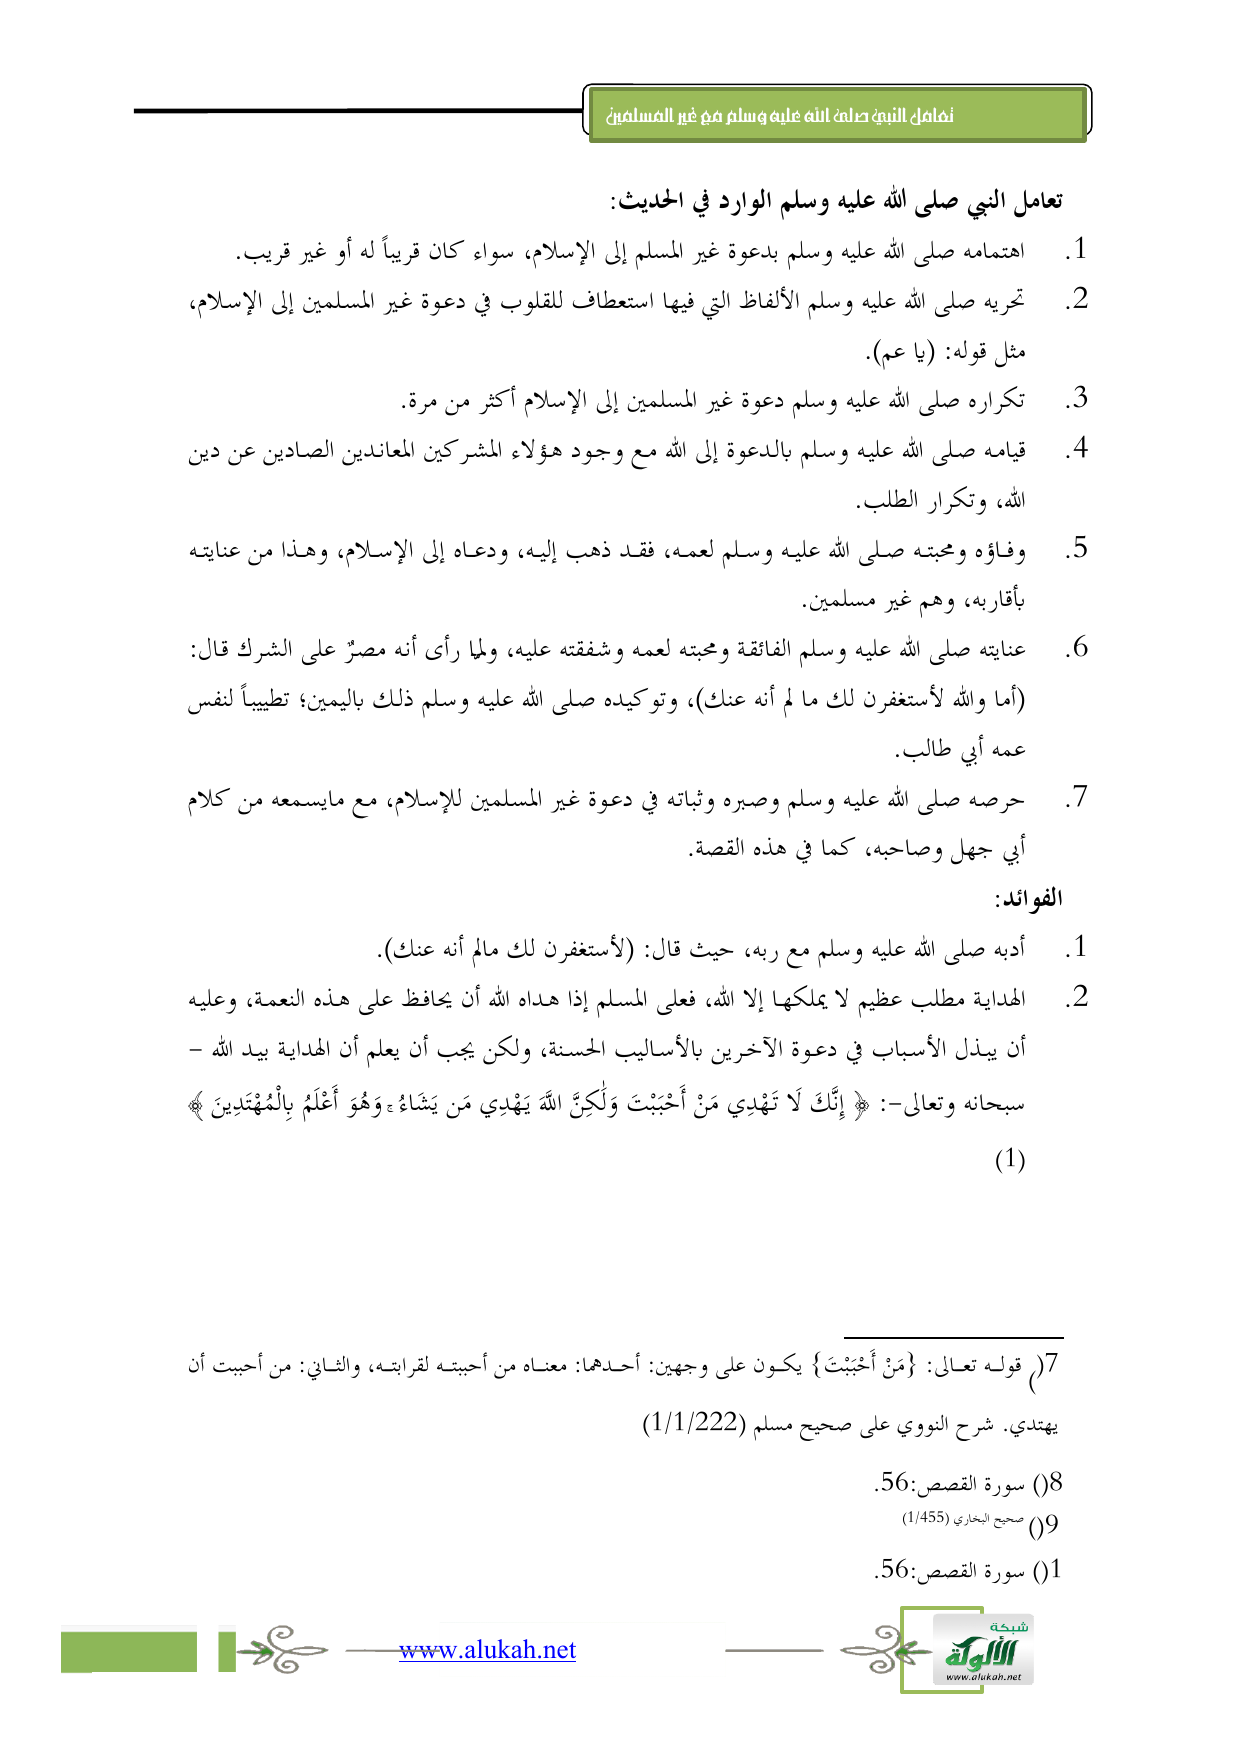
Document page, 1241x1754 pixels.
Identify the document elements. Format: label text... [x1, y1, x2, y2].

list تحريه صلى الله عليه وسلم الألفاظ التي فيها استعطاف للقلوب في دعوة غير المسلمين إلى الإسلام، مثل قوله: (يا عم). [187, 277, 1063, 377]
text الفوائد: [187, 874, 1063, 926]
list الهداية مطلب عظيم لا يملكها إلا الله، فعلى المسلم إذا هداه الله أن يحافظ على هذه النعمة، وعليه أن يبذل الأسباب في دعوة الآخرين بالأساليب الحسنة، ولكن يجب أن يعلم أن الهداية بيد الله -سبحانه وتعالى-: { إِنَّكَ لَا تَهْدِي مَنْ أَحْبَبْتَ وَلَٰكِنَّ اللَّهَ يَهْدِي مَن يَشَاءُ ۚ وَهُوَ أَعْلَمُ بِالْمُهْتَدِينَ }() [187, 976, 1063, 1187]
list وفاؤه ومحبته صلى الله عليه وسلم لعمه، فقد ذهب إليه، ودعاه إلى الإسلام، وهذا من عنايته بأقاربه، وهم غير مسلمين. [187, 526, 1063, 626]
list عنايته صلى الله عليه وسلم الفائقة ومحبته لعمه وشفقته عليه، ولمّا رأى أنه مصرٌ على الشرك قال: (أما والله لأستغفرن لك ما لم أنه عنك)، وتوكيده صلى الله عليه وسلم ذلك باليمين؛ تطييباً لنفس عمه أبي طالب. [187, 626, 1063, 775]
list اهتمامه صلى الله عليه وسلم بدعوة غير المسلم إلى الإسلام، سواء كان قريباً له أو غير قريب. [187, 227, 1063, 277]
list قيامه صلى الله عليه وسلم بالدعوة إلى الله مع وجود هؤلاء المشركين المعاندين الصادين عن دين الله، وتكرار الطلب. [187, 426, 1063, 526]
text تعامل النبي صلى الله عليه وسلم الوارد في الحديث: [187, 176, 1063, 227]
list أدبه صلى الله عليه وسلم مع ربه، حيث قال: (لأستغفرن لك مالم أنه عنك). [187, 926, 1063, 976]
list حرصه صلى الله عليه وسلم وصبره وثباته في دعوة غير المسلمين للإسلام، مع مايسمعه من كلام أبي جهل وصاحبه، كما في هذه القصة. [187, 775, 1063, 874]
list تكراره صلى الله عليه وسلم دعوة غير المسلمين إلى الإسلام أكثر من مرة. [187, 377, 1063, 426]
picture [59, 1610, 1035, 1692]
